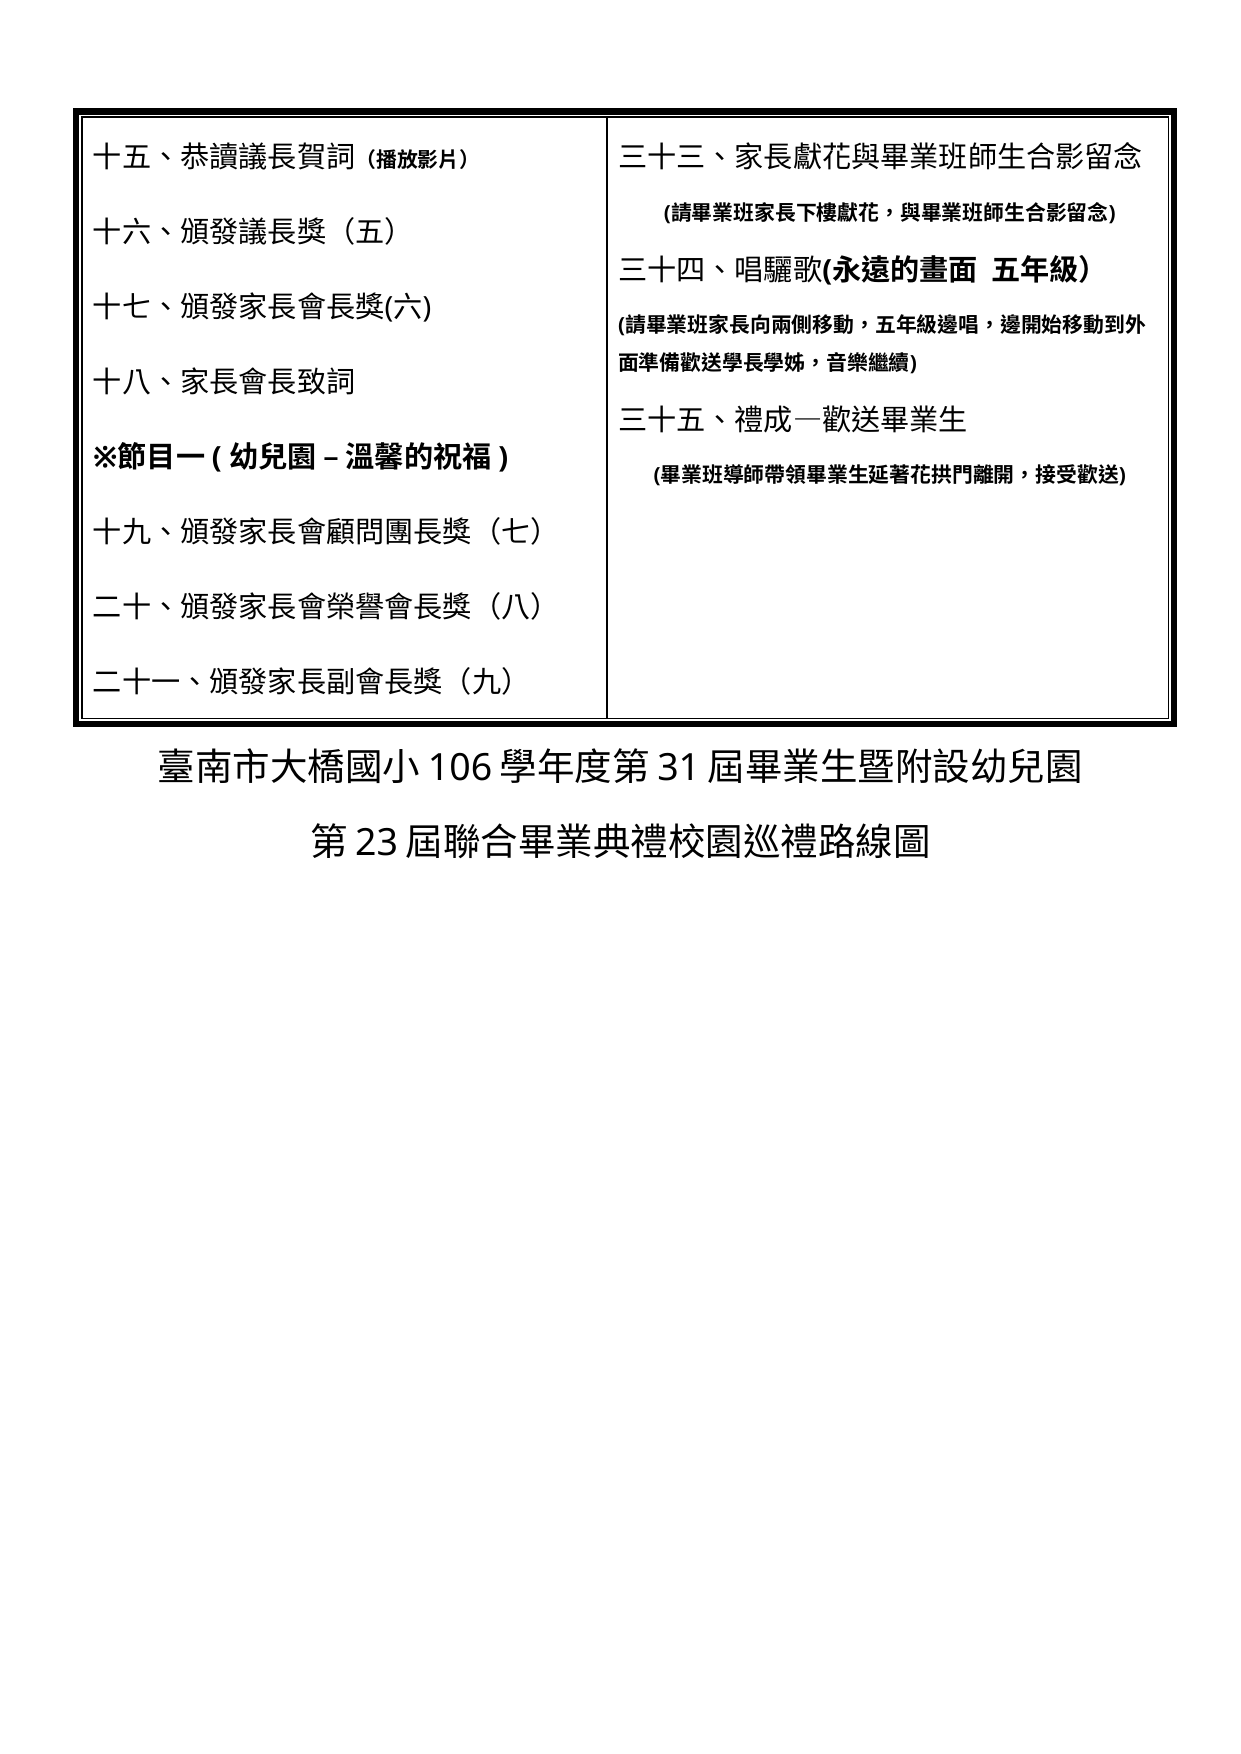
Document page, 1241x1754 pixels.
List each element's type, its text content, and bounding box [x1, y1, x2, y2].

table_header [83, 118, 606, 718]
text 臺南市大橋國小106學年度第31屆畢業生暨附設幼兒園 [118, 727, 1122, 802]
text 第23屆聯合畢業典禮校園巡禮路線圖 [118, 802, 1122, 877]
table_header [608, 118, 1168, 718]
